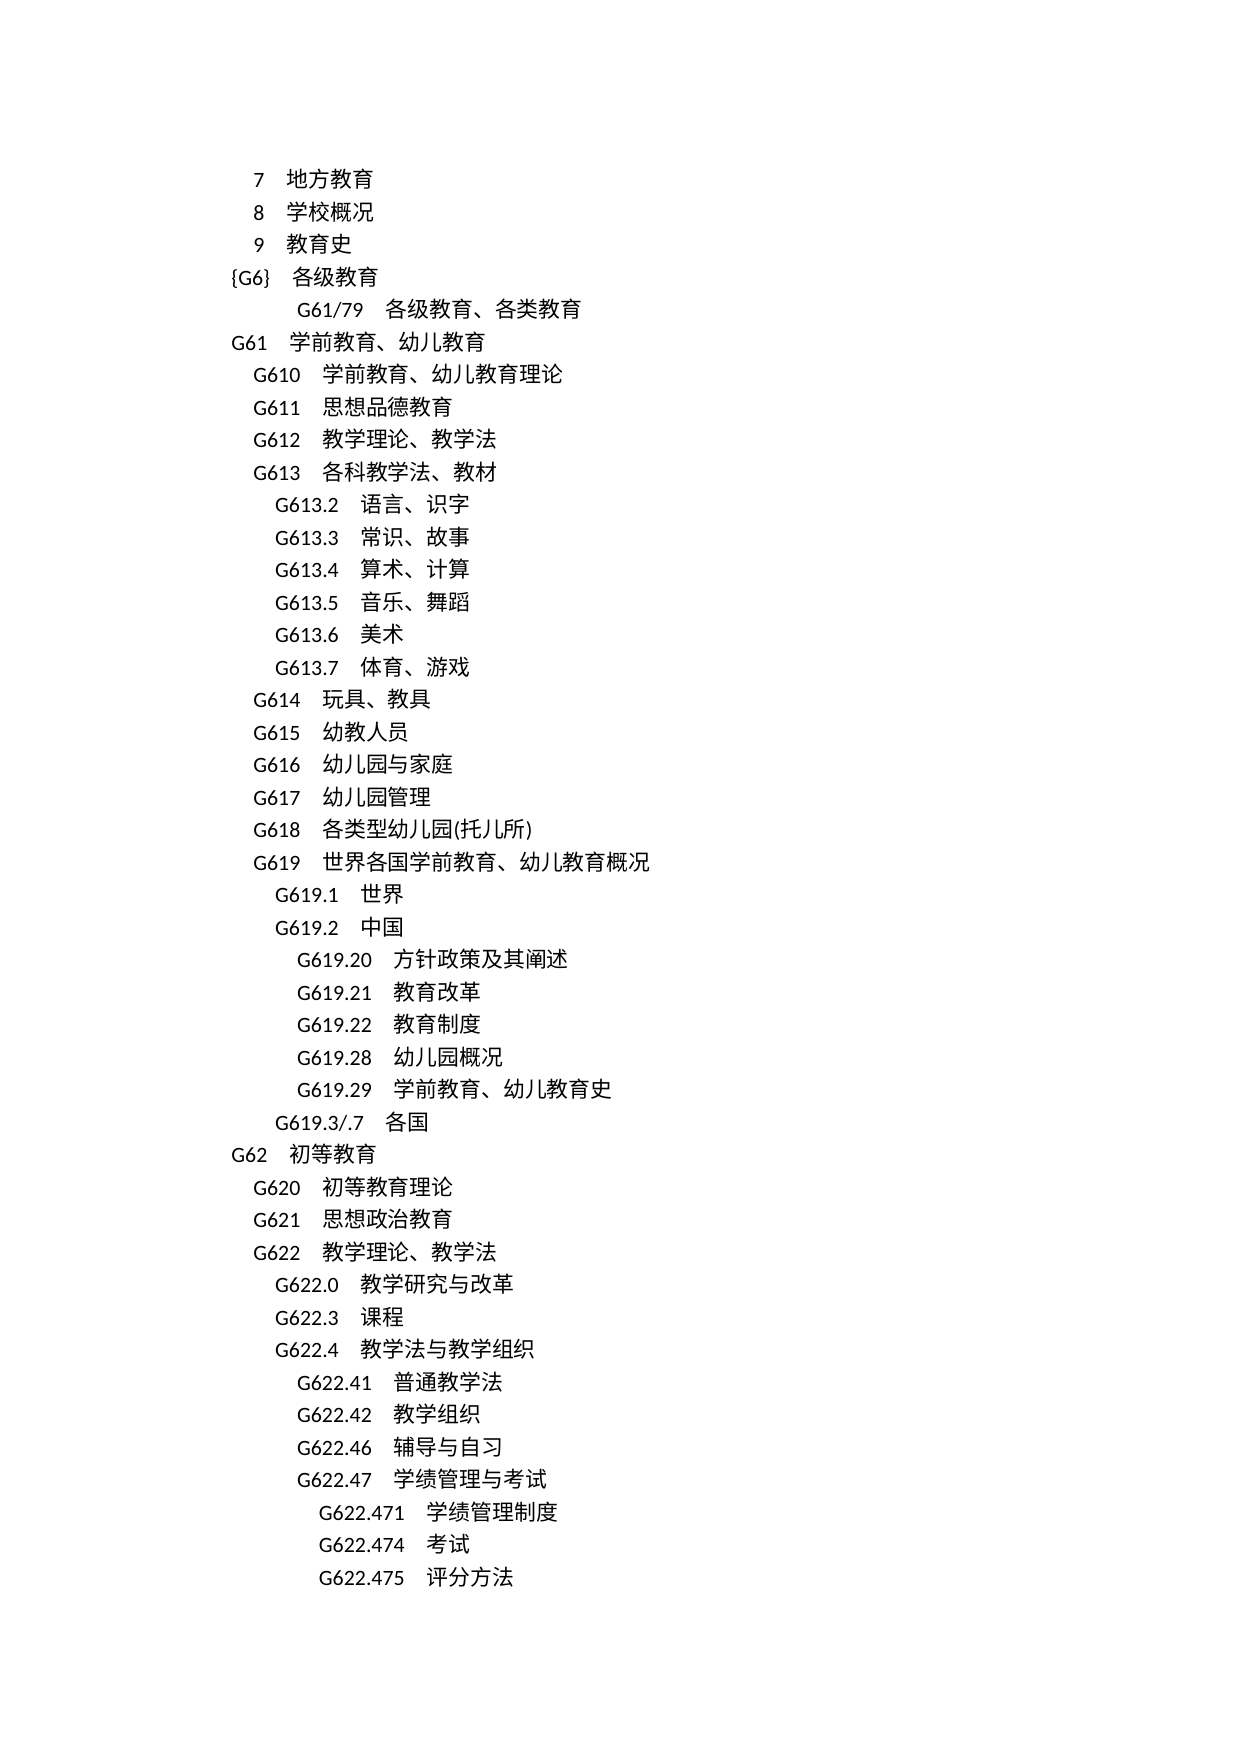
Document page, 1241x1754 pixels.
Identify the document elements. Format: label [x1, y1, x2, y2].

text [187, 162, 1053, 1592]
